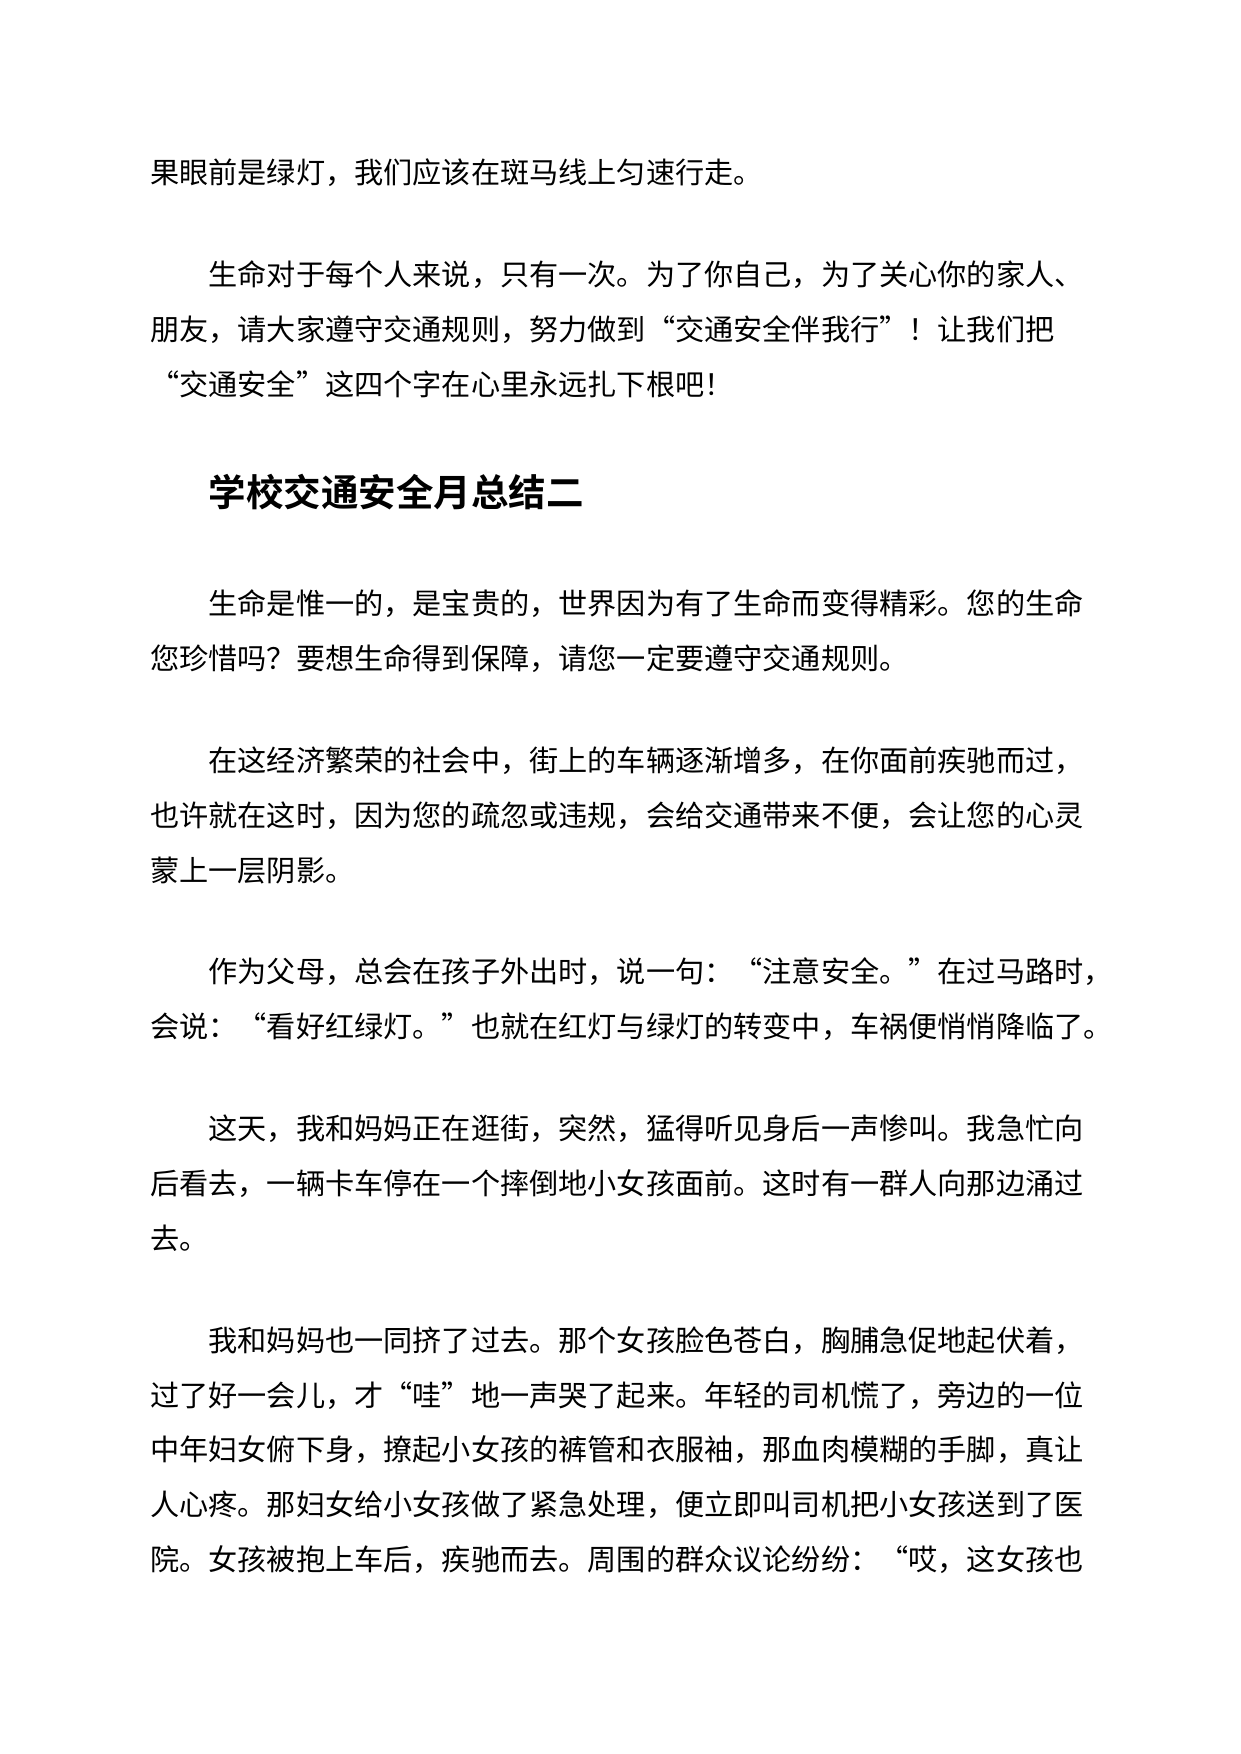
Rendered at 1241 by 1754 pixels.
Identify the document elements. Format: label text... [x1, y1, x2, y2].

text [150, 1317, 1090, 1579]
text 生命对于每个人来说，只有一次。为了你自己，为了关心你的家人、朋友，请大家遵守交通规则，努力做到“交通安全伴我行”！让我们把“交通安全”这四个字在心里永远扎下根吧！ [150, 252, 1090, 404]
text 生命是惟一的，是宝贵的，世界因为有了生命而变得精彩。您的生命您珍惜吗？要想生命得到保障，请您一定要遵守交通规则。 [150, 581, 1090, 678]
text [150, 150, 1090, 192]
text 学校交通安全月总结二 [150, 463, 1090, 518]
text 在这经济繁荣的社会中，街上的车辆逐渐增多，在你面前疾驰而过，也许就在这时，因为您的疏忽或违规，会给交通带来不便，会让您的心灵蒙上一层阴影。 [150, 737, 1090, 889]
text 这天，我和妈妈正在逛街，突然，猛得听见身后一声惨叫。我急忙向后看去，一辆卡车停在一个摔倒地小女孩面前。这时有一群人向那边涌过去。 [150, 1106, 1090, 1258]
text 作为父母，总会在孩子外出时，说一句：“注意安全。”在过马路时，会说：“看好红绿灯。”也就在红灯与绿灯的转变中，车祸便悄悄降临了。 [150, 949, 1090, 1046]
